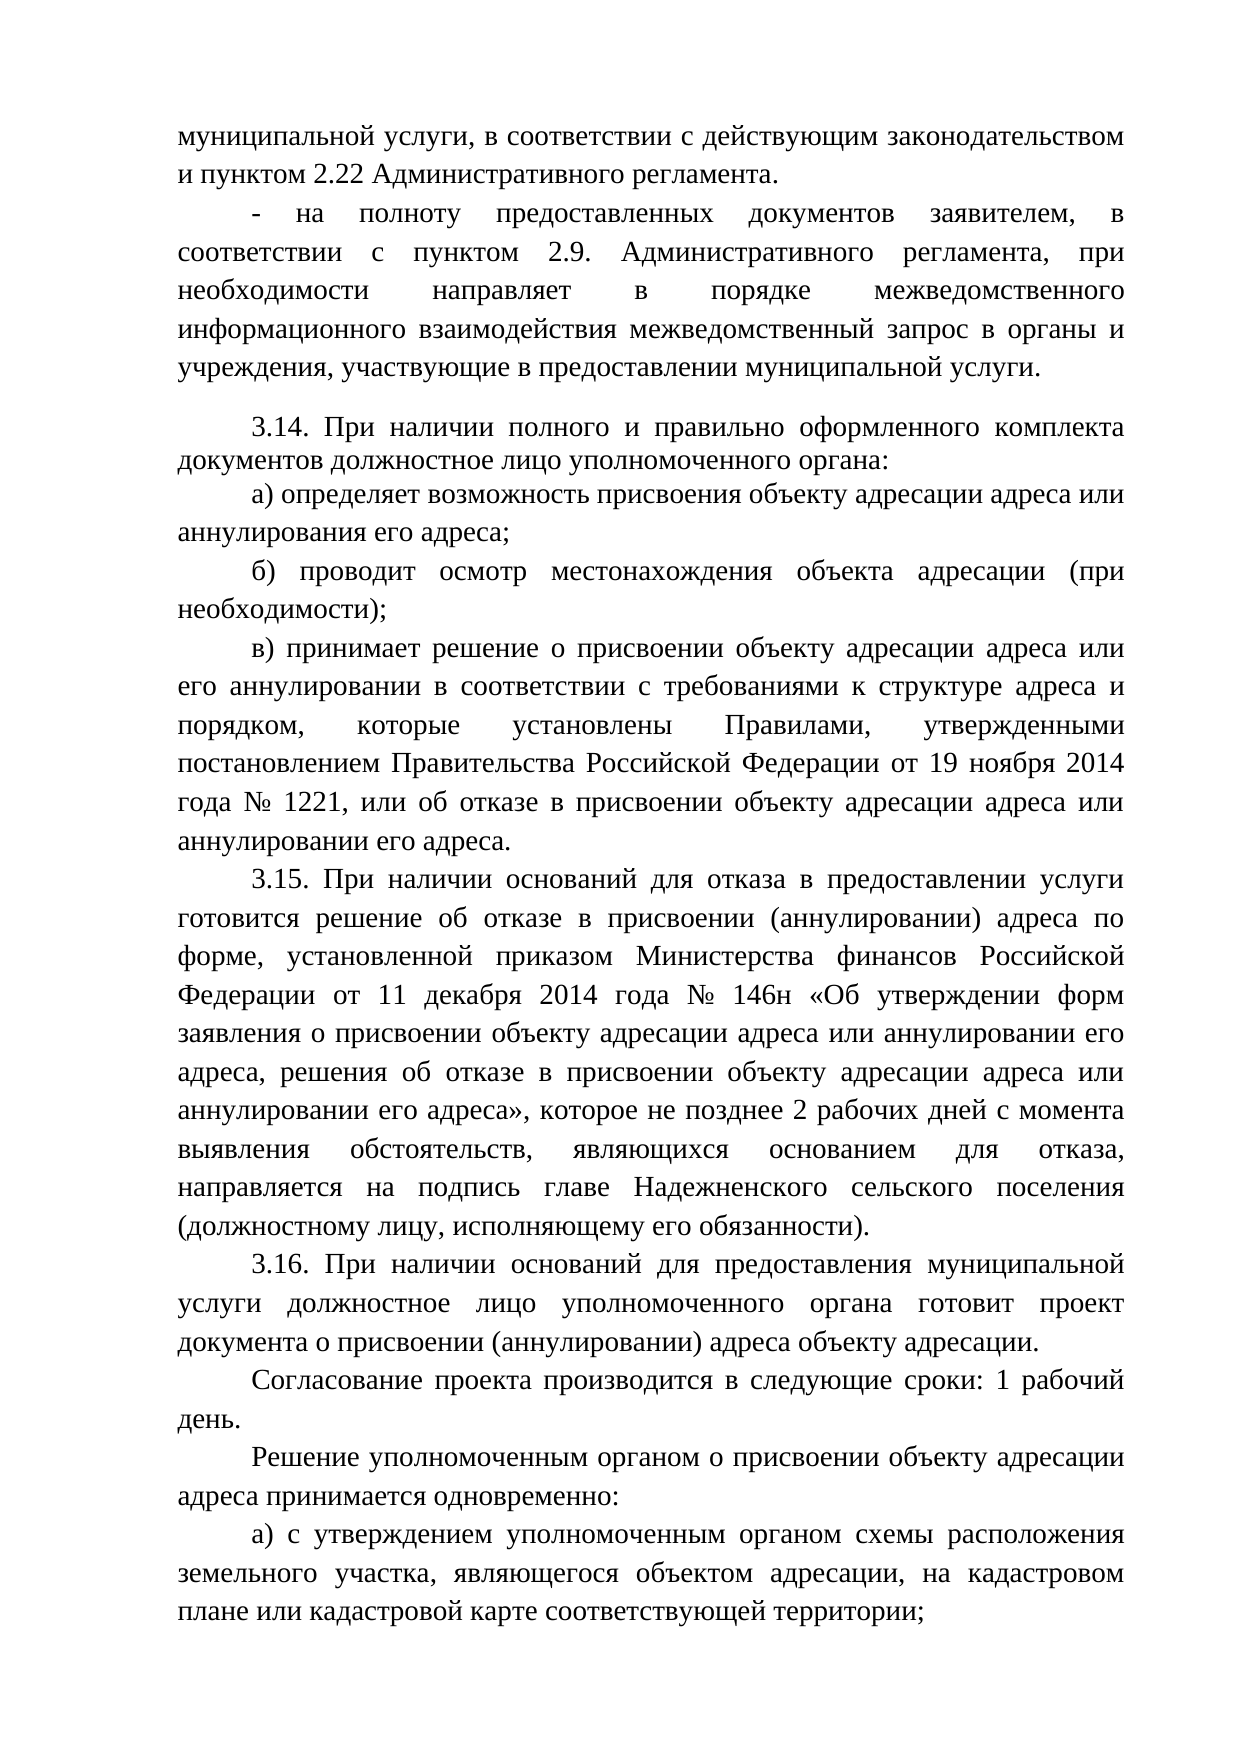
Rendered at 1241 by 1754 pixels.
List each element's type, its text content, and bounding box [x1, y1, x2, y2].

text б) проводит осмотр местонахождения объекта адресации (при необходимости); [177, 553, 1125, 625]
text Решение уполномоченным органом о присвоении объекту адресации адреса принимается одновременно: [177, 1439, 1125, 1511]
text - на полноту предоставленных документов заявителем, в соответствии с пунктом 2.9. Административного регламента, при необходимости направляет в порядке межведомственного информационного взаимодействия межведомственный запрос в органы и учреждения, участвующие в предоставлении муниципальной услуги. [177, 195, 1125, 383]
text 3.14. При наличии полного и правильно оформленного комплекта документов должностное лицо уполномоченного органа: [177, 409, 1125, 476]
text а) определяет возможность присвоения объекту адресации адреса или аннулирования его адреса; [177, 476, 1125, 548]
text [177, 118, 1125, 190]
text Согласование проекта производится в следующие сроки: 1 рабочий день. [177, 1362, 1125, 1434]
text 3.15. При наличии оснований для отказа в предоставлении услуги готовится решение об отказе в присвоении (аннулировании) адреса по форме, установленной приказом Министерства финансов Российской Федерации от 11 декабря 2014 года № 146н «Об утверждении форм заявления о присвоении объекту адресации адреса или аннулировании его адреса, решения об отказе в присвоении объекту адресации адреса или аннулировании его адреса», которое не позднее 2 рабочих дней с момента выявления обстоятельств, являющихся основанием для отказа, направляется на подпись главе Надежненского сельского поселения (должностному лицу, исполняющему его обязанности). [177, 861, 1125, 1242]
text 3.16. При наличии оснований для предоставления муниципальной услуги должностное лицо уполномоченного органа готовит проект документа о присвоении (аннулировании) адреса объекту адресации. [177, 1247, 1125, 1357]
text а) с утверждением уполномоченным органом схемы расположения земельного участка, являющегося объектом адресации, на кадастровом плане или кадастровой карте соответствующей территории; [177, 1516, 1125, 1627]
text в) принимает решение о присвоении объекту адресации адреса или его аннулировании в соответствии с требованиями к структуре адреса и порядком, которые установлены Правилами, утвержденными постановлением Правительства Российской Федерации от 19 ноября 2014 года № 1221, или об отказе в присвоении объекту адресации адреса или аннулировании его адреса. [177, 630, 1125, 856]
